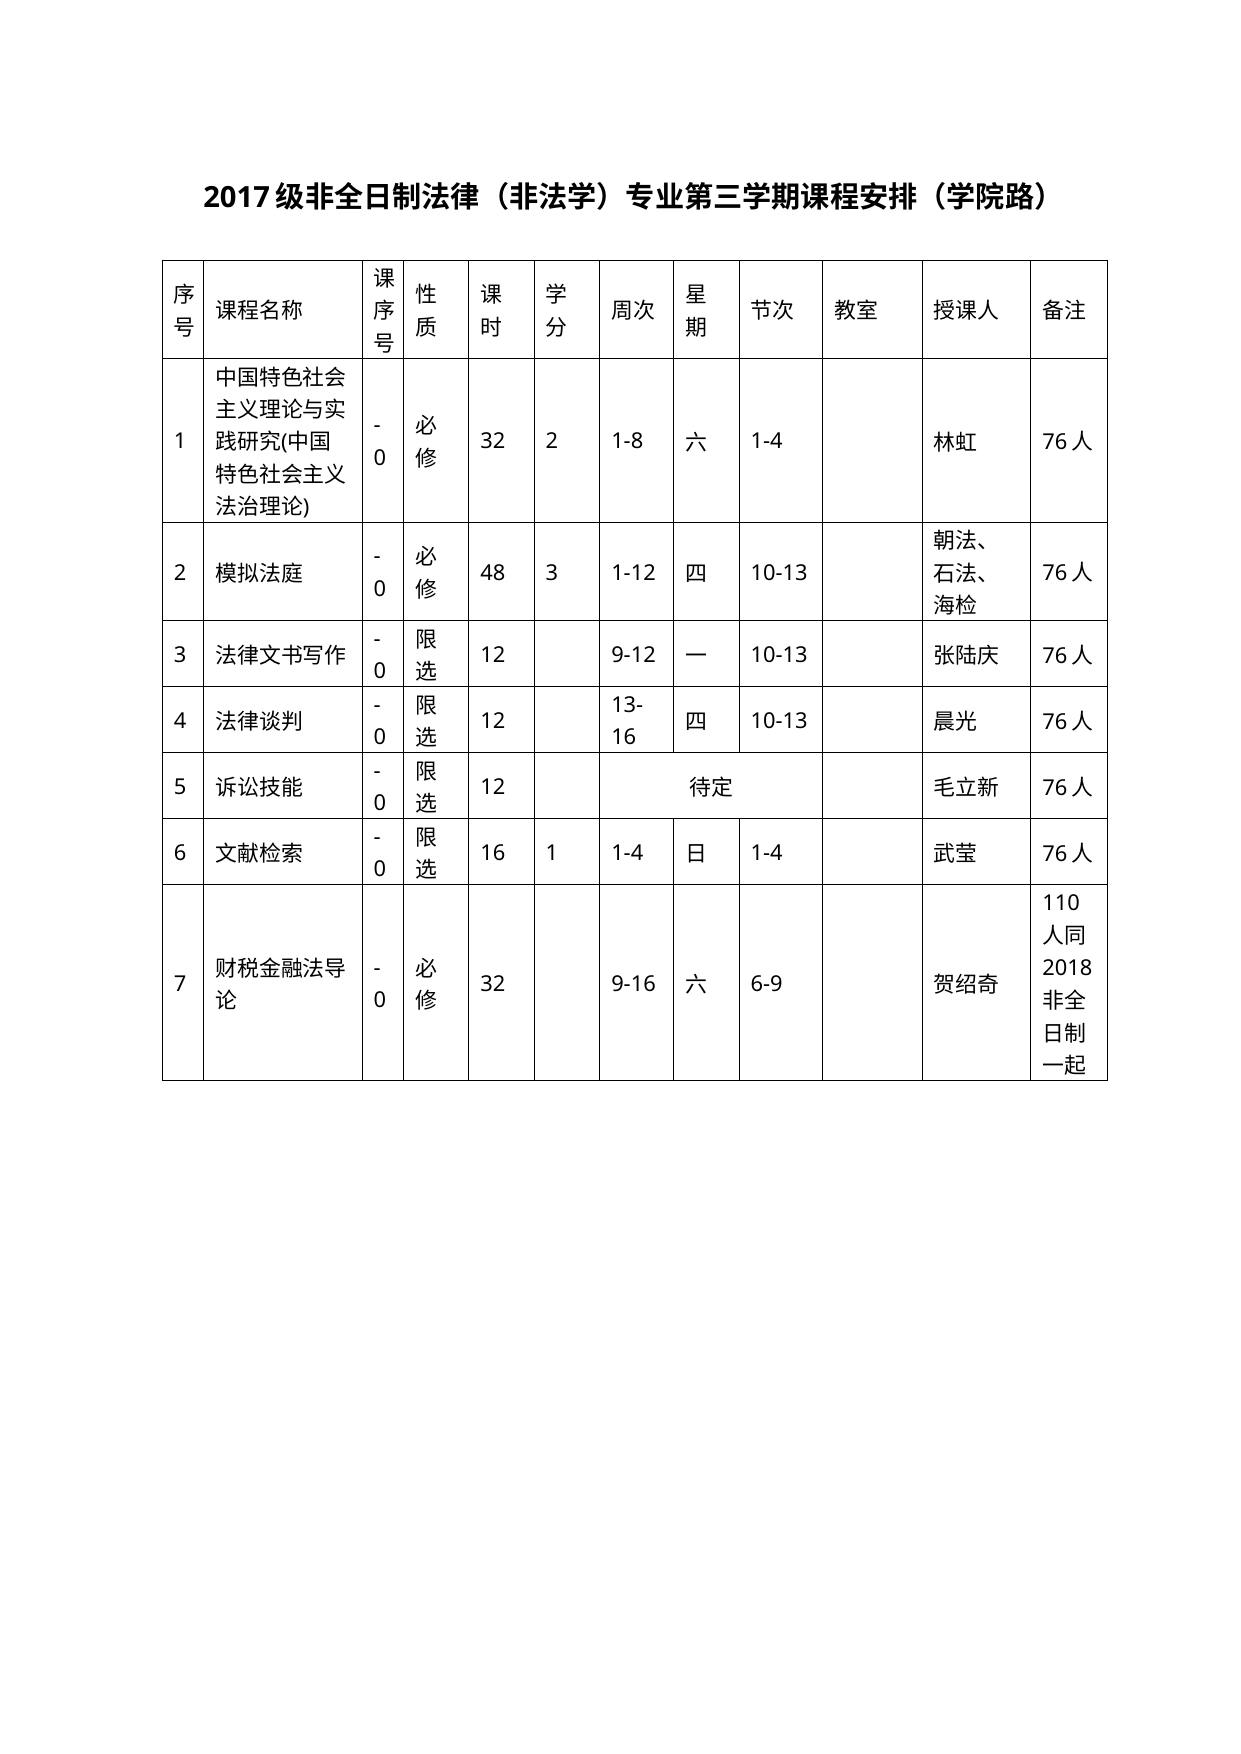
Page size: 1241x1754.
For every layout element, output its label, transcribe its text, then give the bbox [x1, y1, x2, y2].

table_cell 限选 [404, 819, 468, 884]
table_cell 12 [469, 687, 534, 752]
table_cell 5 [163, 753, 203, 818]
table_cell 四 [674, 523, 739, 620]
table_cell -0 [363, 687, 403, 752]
table_cell 4 [163, 687, 203, 752]
table_cell [823, 621, 922, 686]
table_cell 1 [163, 359, 203, 522]
table_header 授课人 [923, 261, 1030, 358]
table_cell 文献检索 [204, 819, 362, 884]
table_cell [823, 359, 922, 522]
table_cell 16 [469, 819, 534, 884]
table_header 课时 [469, 261, 534, 358]
table_cell 1-12 [600, 523, 673, 620]
table_cell -0 [363, 885, 403, 1080]
table_cell 3 [535, 523, 599, 620]
table_cell 晨光 [923, 687, 1030, 752]
table_cell 7 [163, 885, 203, 1080]
table_cell 2 [163, 523, 203, 620]
table_cell 76人 [1031, 819, 1107, 884]
table_cell 限选 [404, 753, 468, 818]
table_cell 四 [674, 687, 739, 752]
table_cell -0 [363, 621, 403, 686]
table_cell 贺绍奇 [923, 885, 1030, 1080]
text 2017级非全日制法律（非法学）专业第三学期课程安排（学院路） [133, 162, 1107, 227]
table_cell 武莹 [923, 819, 1030, 884]
table_cell 6 [163, 819, 203, 884]
table_cell 待定 [600, 753, 822, 818]
table_cell 日 [674, 819, 739, 884]
table_cell 法律谈判 [204, 687, 362, 752]
table_cell [823, 523, 922, 620]
table_cell -0 [363, 359, 403, 522]
table_cell 模拟法庭 [204, 523, 362, 620]
table_cell -0 [363, 753, 403, 818]
table_cell 中国特色社会主义理论与实践研究(中国特色社会主义法治理论) [204, 359, 362, 522]
table_header 周次 [600, 261, 673, 358]
table_cell 6-9 [740, 885, 822, 1080]
table_cell 9-16 [600, 885, 673, 1080]
table_header 学分 [535, 261, 599, 358]
table_cell 13-16 [600, 687, 673, 752]
table_header 性质 [404, 261, 468, 358]
table_cell 六 [674, 885, 739, 1080]
table_cell 1 [535, 819, 599, 884]
table_cell 2 [535, 359, 599, 522]
table_cell 限选 [404, 621, 468, 686]
table_cell 林虹 [923, 359, 1030, 522]
table_cell [823, 885, 922, 1080]
table_cell 10-13 [740, 687, 822, 752]
table_cell -0 [363, 523, 403, 620]
table_cell 3 [163, 621, 203, 686]
table_cell 张陆庆 [923, 621, 1030, 686]
table_cell 76人 [1031, 621, 1107, 686]
table_header 教室 [823, 261, 922, 358]
table_cell 76人 [1031, 523, 1107, 620]
table_cell 32 [469, 885, 534, 1080]
table_cell [823, 687, 922, 752]
table_cell 必修 [404, 359, 468, 522]
table_cell 法律文书写作 [204, 621, 362, 686]
table_cell 76人 [1031, 687, 1107, 752]
table_cell 限选 [404, 687, 468, 752]
table_cell 9-12 [600, 621, 673, 686]
table_cell 一 [674, 621, 739, 686]
table_cell 110人同2018非全日制一起 [1031, 885, 1107, 1080]
table_cell 76人 [1031, 753, 1107, 818]
table_cell 76人 [1031, 359, 1107, 522]
table_header 星期 [674, 261, 739, 358]
table_cell 12 [469, 753, 534, 818]
table_header 课序号 [363, 261, 403, 358]
table_cell [535, 621, 599, 686]
table_cell 1-8 [600, 359, 673, 522]
table_header 节次 [740, 261, 822, 358]
table_header 备注 [1031, 261, 1107, 358]
table_cell 1-4 [740, 819, 822, 884]
table_cell 诉讼技能 [204, 753, 362, 818]
table_cell [535, 753, 599, 818]
table_cell 毛立新 [923, 753, 1030, 818]
table_cell 六 [674, 359, 739, 522]
table_cell 朝法、石法、海检 [923, 523, 1030, 620]
table_cell 32 [469, 359, 534, 522]
table_cell [535, 885, 599, 1080]
table_cell [823, 819, 922, 884]
table_header 序号 [163, 261, 203, 358]
table_cell 1-4 [600, 819, 673, 884]
table_cell -0 [363, 819, 403, 884]
table_cell 必修 [404, 885, 468, 1080]
table_cell [535, 687, 599, 752]
table_cell 财税金融法导论 [204, 885, 362, 1080]
table_cell 48 [469, 523, 534, 620]
table_cell 12 [469, 621, 534, 686]
table_cell 10-13 [740, 523, 822, 620]
table_cell 1-4 [740, 359, 822, 522]
table_cell [823, 753, 922, 818]
table_cell 必修 [404, 523, 468, 620]
table_cell 10-13 [740, 621, 822, 686]
table_header 课程名称 [204, 261, 362, 358]
